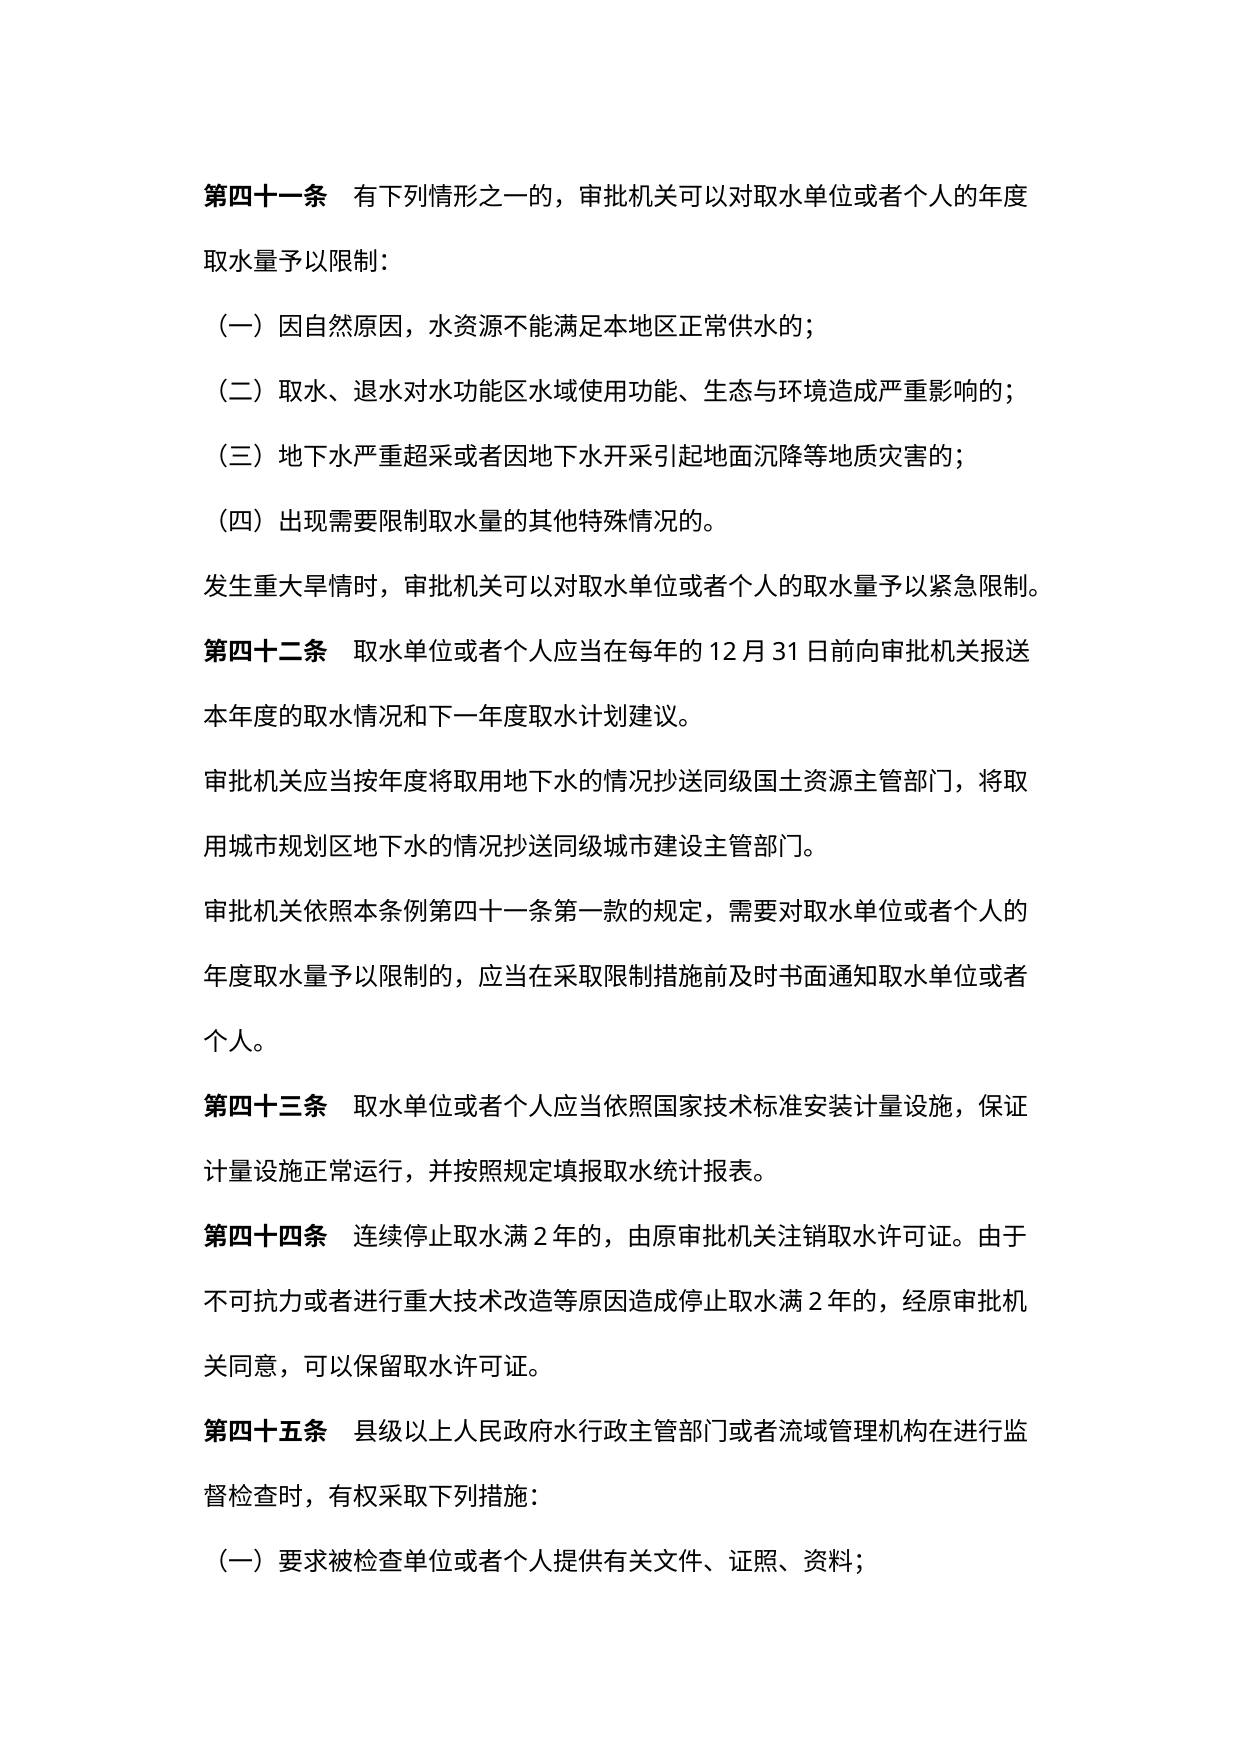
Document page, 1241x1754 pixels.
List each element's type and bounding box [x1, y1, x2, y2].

text [203, 603, 1037, 1592]
text [203, 162, 1037, 566]
